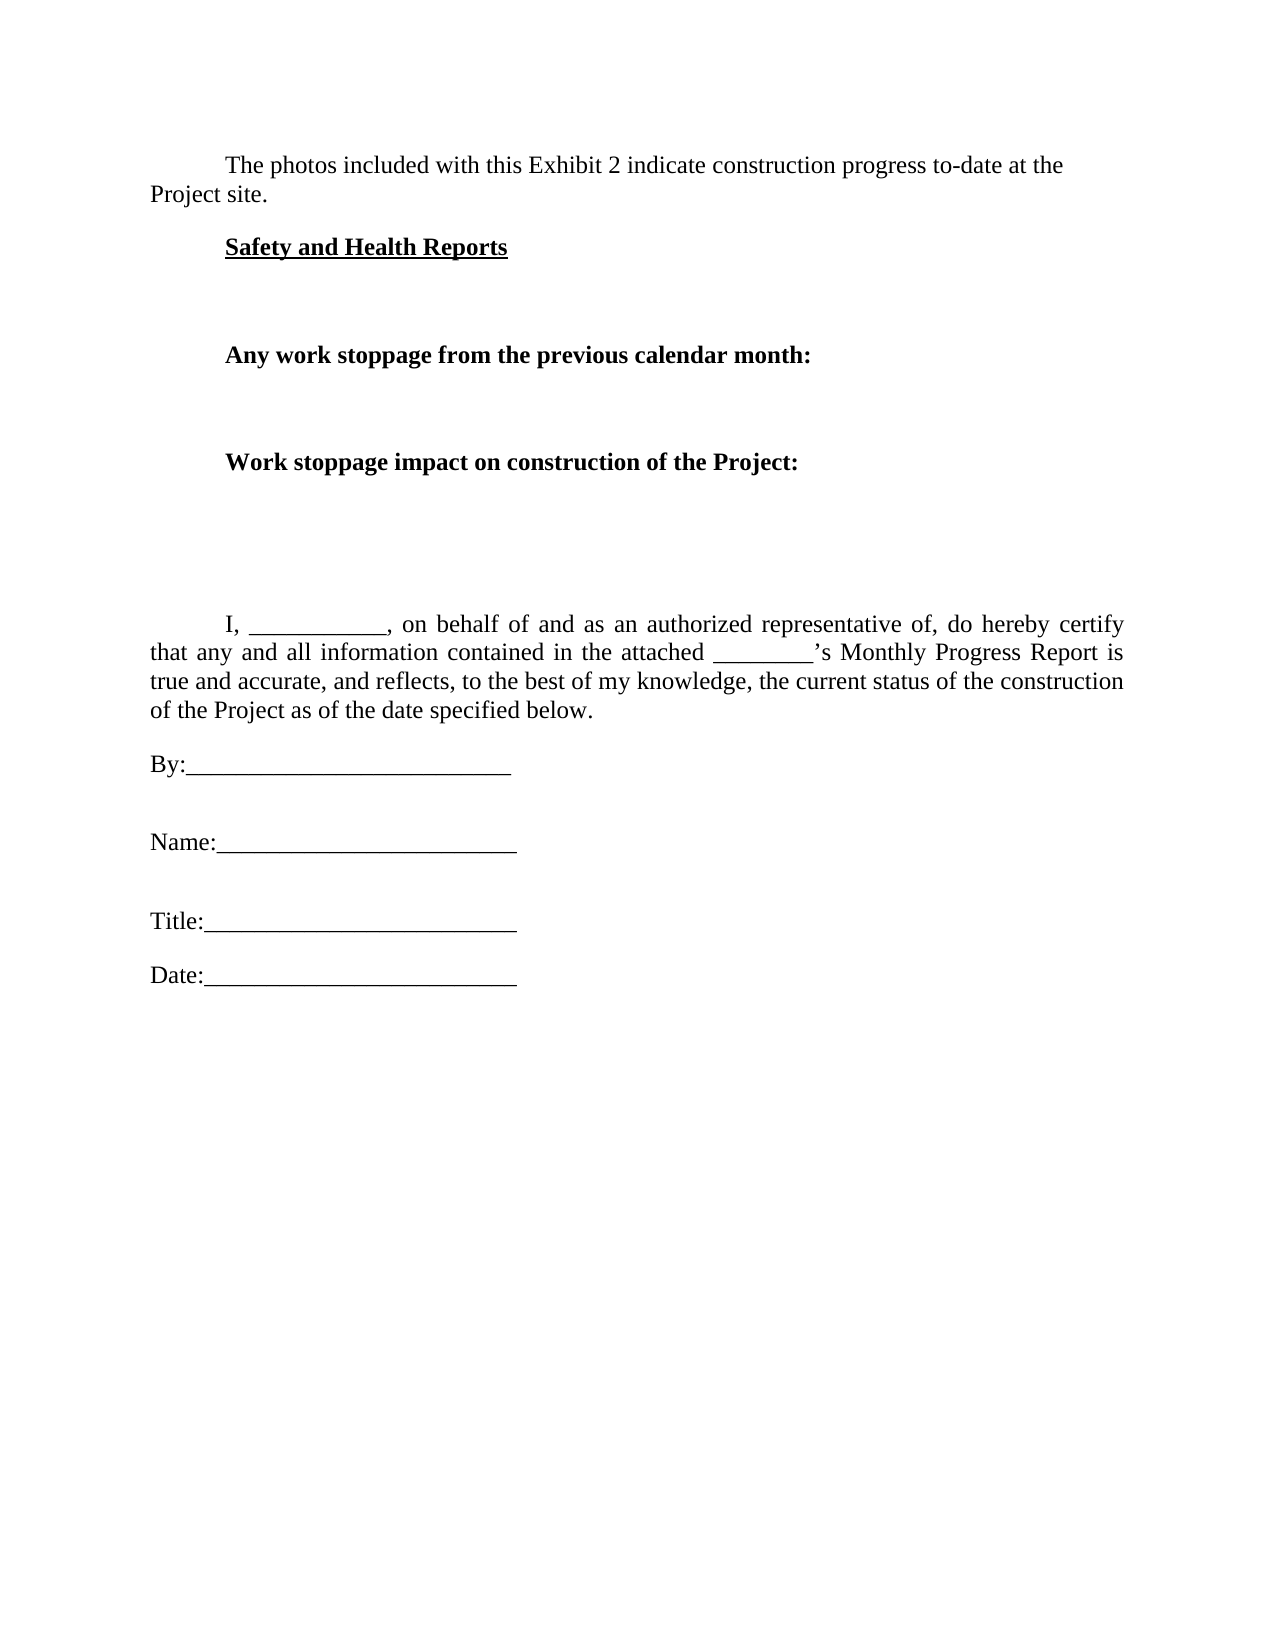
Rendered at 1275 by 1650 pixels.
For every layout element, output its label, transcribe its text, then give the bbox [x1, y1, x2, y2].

text I, ___________, on behalf of and as an authorized representative of, do hereby certify that any and all information contained in the attached ________’s Monthly Progress Report is true and accurate, and reflects, to the best of my knowledge, the current status of the construction of the Project as of the date specified below. [150, 609, 1125, 724]
text By:__________________________ [150, 749, 1125, 777]
text Work stoppage impact on construction of the Project: [150, 447, 1125, 476]
text Any work stoppage from the previous calendar month: [150, 340, 1125, 369]
text The photos included with this Exhibit 2 indicate construction progress to-date at the Project site. [150, 150, 1125, 207]
text Safety and Health Reports [150, 232, 1125, 261]
text Title:_________________________ [150, 906, 1125, 935]
text Date:_________________________ [150, 960, 1125, 989]
text Name:________________________ [150, 827, 1125, 856]
